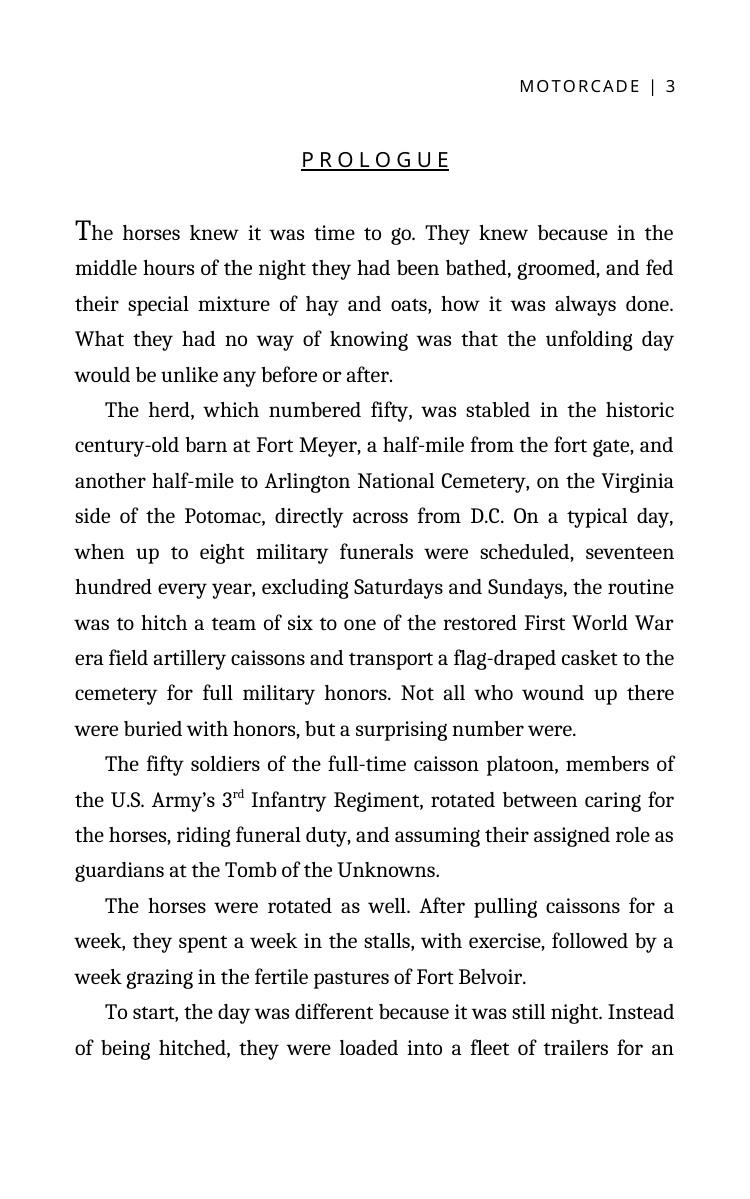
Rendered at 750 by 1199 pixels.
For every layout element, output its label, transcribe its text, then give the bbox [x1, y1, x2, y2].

text The horses were rotated as well. After pulling caissons for a week, they spent a week in the stalls, with exercise, followed by a week grazing in the fertile pastures of Fort Belvoir. [75, 885, 675, 991]
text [75, 991, 675, 1062]
text The horses knew it was time to go. They knew because in the middle hours of the night they had been bathed, groomed, and fed their special mixture of hay and oats, how it was always done. What they had no way of knowing was that the unfolding day would be unlike any before or after. [75, 212, 675, 389]
subtitle PROLOGUE [75, 139, 675, 174]
text The herd, which numbered fifty, was stabled in the historic century-old barn at Fort Meyer, a half-mile from the fort gate, and another half-mile to Arlington National Cemetery, on the Virginia side of the Potomac, directly across from D.C. On a typical day, when up to eight military funerals were scheduled, seventeen hundred every year, excluding Saturdays and Sundays, the routine was to hitch a team of six to one of the restored First World War era field artillery caissons and transport a flag-draped casket to the cemetery for full military honors. Not all who wound up there were buried with honors, but a surprising number were. [75, 389, 675, 743]
text The fifty soldiers of the full-time caisson platoon, members of the U.S. Army’s 3rd Infantry Regiment, rotated between caring for the horses, riding funeral duty, and assuming their assigned role as guardians at the Tomb of the Unknowns. [75, 743, 675, 885]
